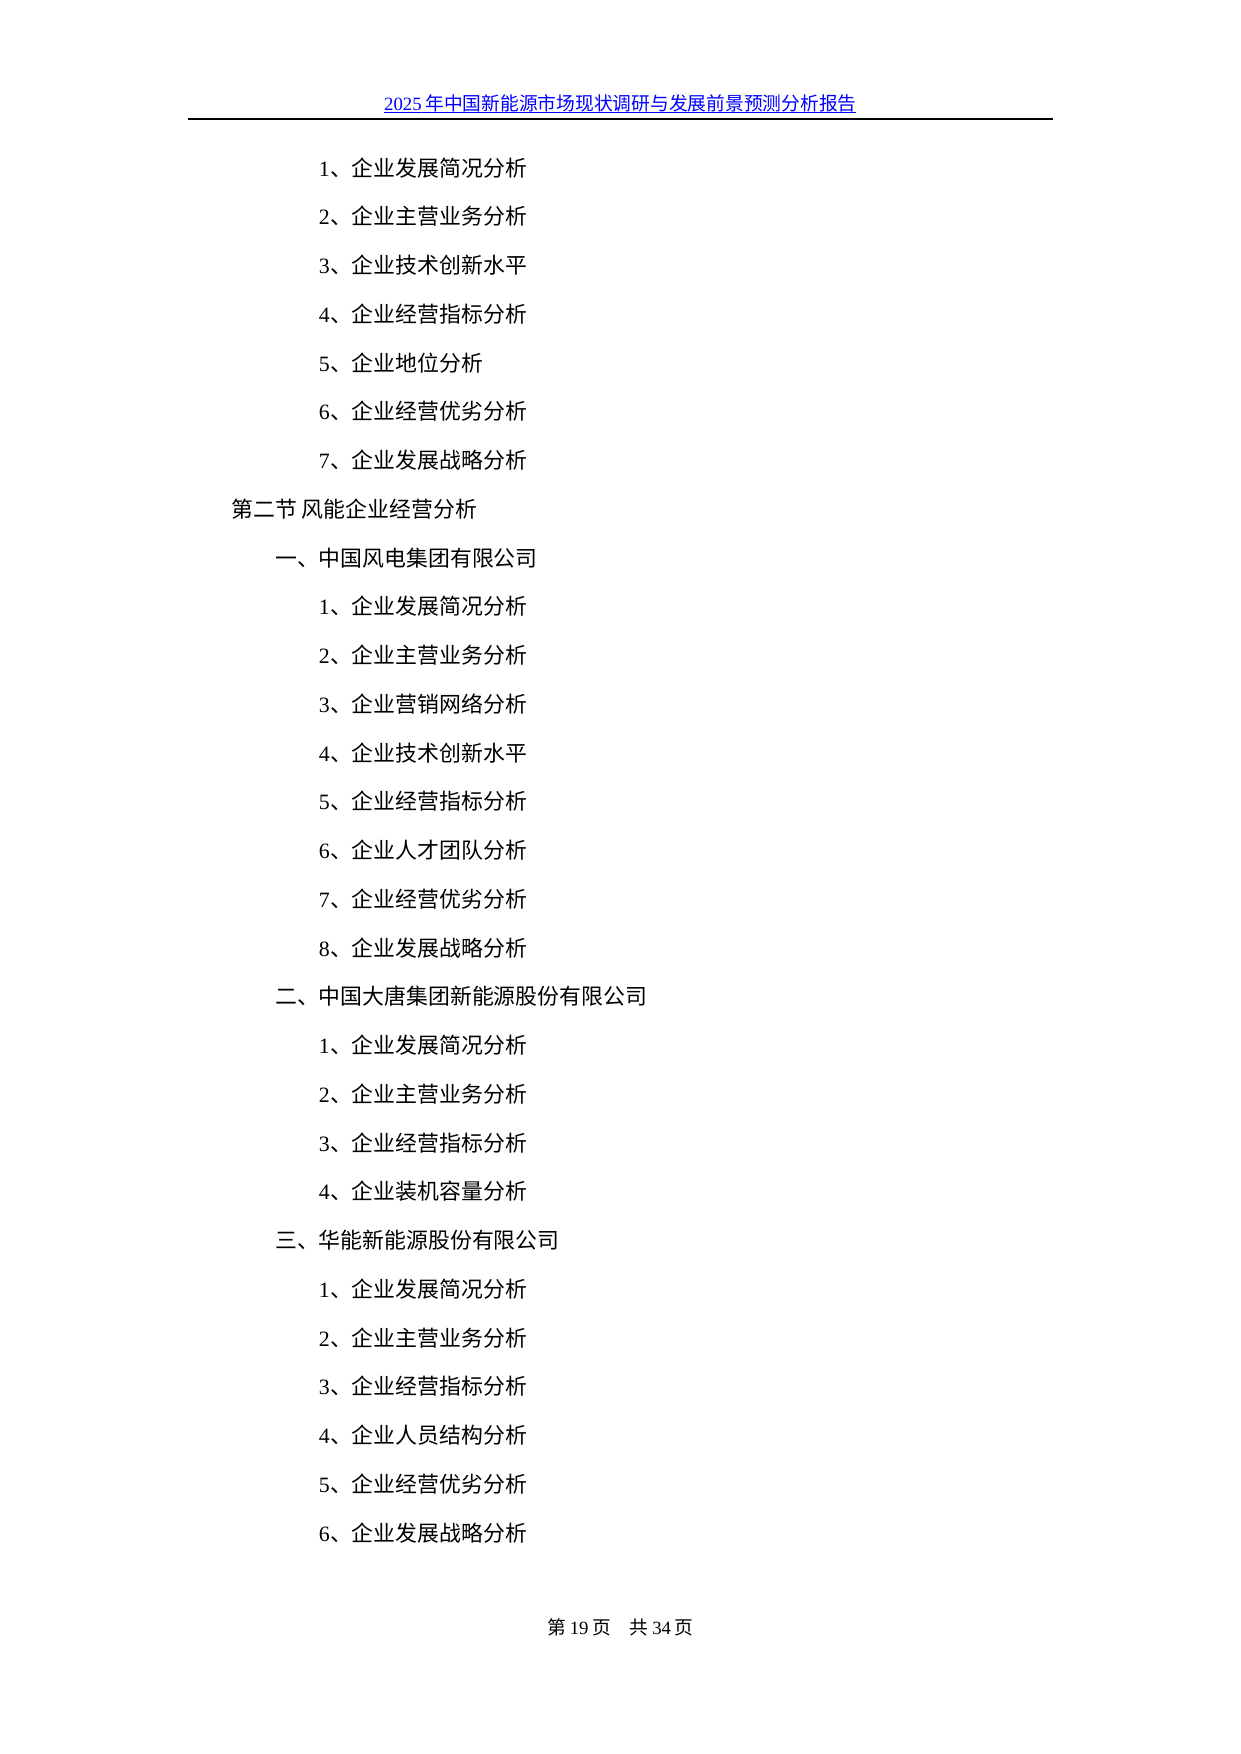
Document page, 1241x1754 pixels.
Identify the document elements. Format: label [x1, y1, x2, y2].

text [187, 150, 1053, 1548]
